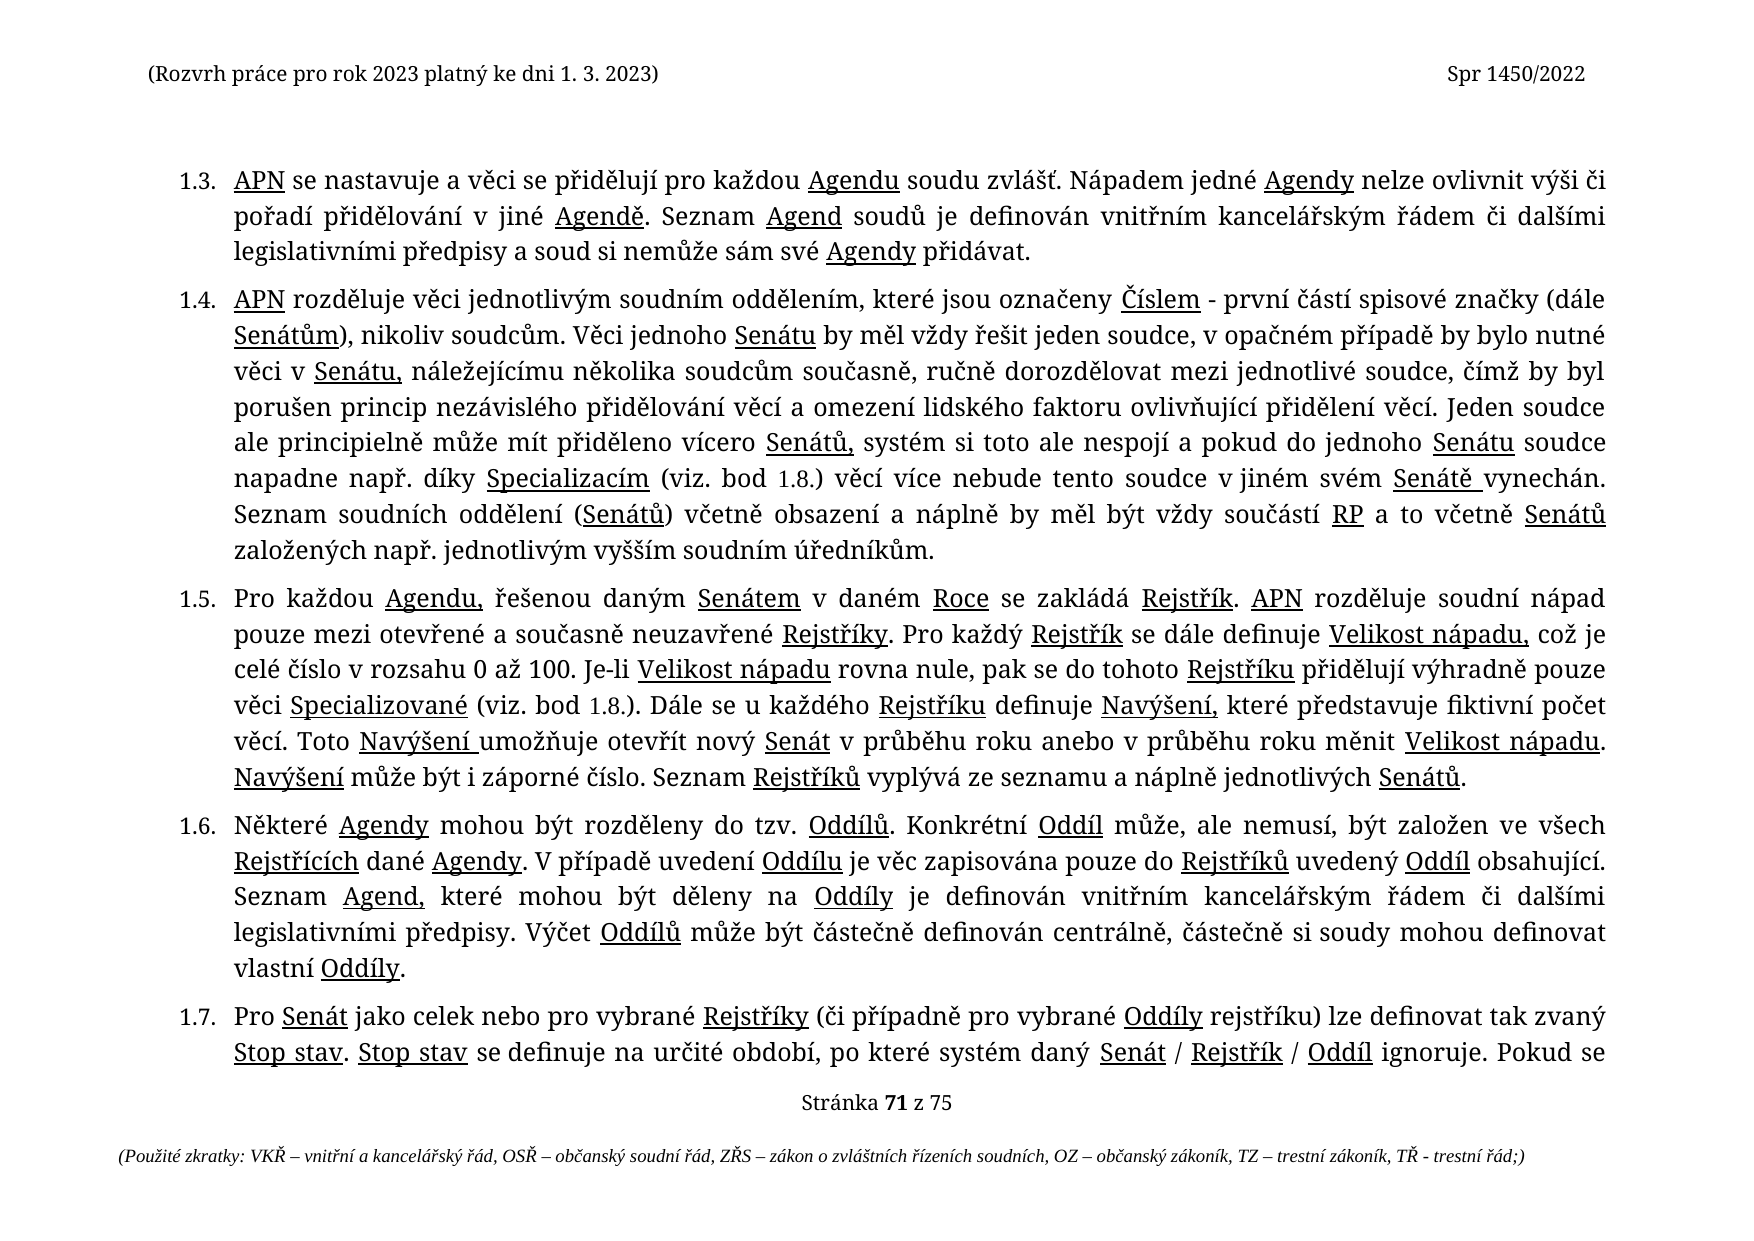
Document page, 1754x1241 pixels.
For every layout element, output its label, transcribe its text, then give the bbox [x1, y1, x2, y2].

list APN rozděluje věci jednotlivým soudním oddělením, které jsou označeny Číslem - první částí spisové značky (dále Senátům), nikoliv soudcům. Věci jednoho Senátu by měl vždy řešit jeden soudce, v opačném případě by bylo nutné věci v Senátu, náležejícímu několika soudcům současně, ručně dorozdělovat mezi jednotlivé soudce, čímž by byl porušen princip nezávislého přidělování věcí a omezení lidského faktoru ovlivňující přidělení věcí. Jeden soudce ale principielně může mít přiděleno vícero Senátů, systém si toto ale nespojí a pokud do jednoho Senátu soudce napadne např. díky Specializacím (viz. bod 1.8.) věcí více nebude tento soudce v jiném svém Senátě vynechán. Seznam soudních oddělení (Senátů) včetně obsazení a náplně by měl být vždy součástí RP a to včetně Senátů založených např. jednotlivým vyšším soudním úředníkům. [179, 282, 1606, 566]
list Pro každou Agendu, řešenou daným Senátem v daném Roce se zakládá Rejstřík. APN rozděluje soudní nápad pouze mezi otevřené a současně neuzavřené Rejstříky. Pro každý Rejstřík se dále definuje Velikost nápadu, což je celé číslo v rozsahu 0 až 100. Je-li Velikost nápadu rovna nule, pak se do tohoto Rejstříku přidělují výhradně pouze věci Specializované (viz. bod 1.8.). Dále se u každého Rejstříku definuje Navýšení, které představuje fiktivní počet věcí. Toto Navýšení umožňuje otevřít nový Senát v průběhu roku anebo v průběhu roku měnit Velikost nápadu. Navýšení může být i záporné číslo. Seznam Rejstříků vyplývá ze seznamu a náplně jednotlivých Senátů. [179, 581, 1606, 793]
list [179, 998, 1606, 1068]
list APN se nastavuje a věci se přidělují pro každou Agendu soudu zvlášť. Nápadem jedné Agendy nelze ovlivnit výši či pořadí přidělování v jiné Agendě. Seznam Agend soudů je definován vnitřním kancelářským řádem či dalšími legislativními předpisy a soud si nemůže sám své Agendy přidávat. [179, 162, 1606, 268]
list Některé Agendy mohou být rozděleny do tzv. Oddílů. Konkrétní Oddíl může, ale nemusí, být založen ve všech Rejstřících dané Agendy. V případě uvedení Oddílu je věc zapisována pouze do Rejstříků uvedený Oddíl obsahující. Seznam Agend, které mohou být děleny na Oddíly je definován vnitřním kancelářským řádem či dalšími legislativními předpisy. Výčet Oddílů může být částečně definován centrálně, částečně si soudy mohou definovat vlastní Oddíly. [179, 807, 1606, 984]
